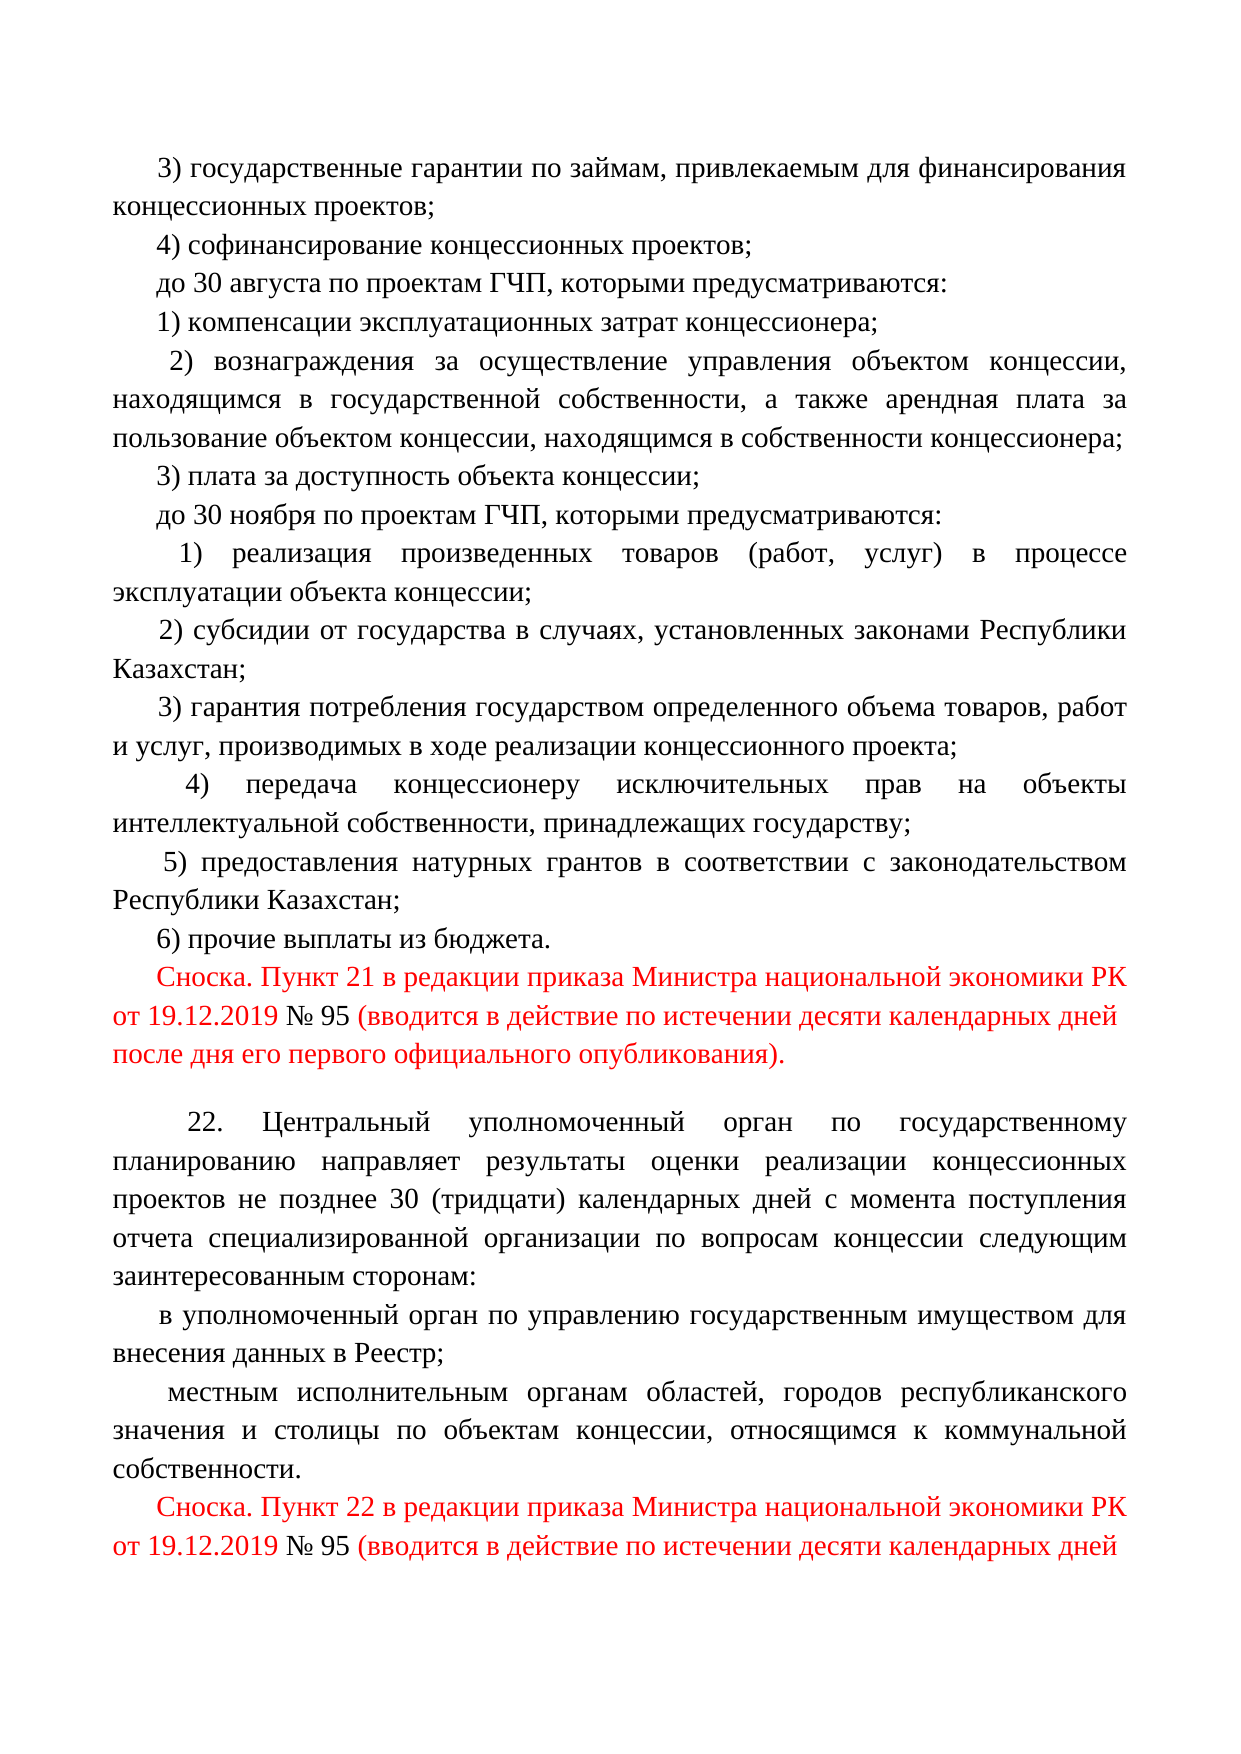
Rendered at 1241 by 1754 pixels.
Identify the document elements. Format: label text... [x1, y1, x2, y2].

text 2) вознаграждения за осуществление управления объектом концессии, находящимся в государственной собственности, а также арендная плата за пользование объектом концессии, находящимся в собственности концессионера; [112, 343, 1128, 453]
text 1) реализация произведенных товаров (работ, услуг) в процессе эксплуатации объекта концессии; [112, 535, 1128, 607]
text местным исполнительным органам областей, городов республиканского значения и столицы по объектам концессии, относящимся к коммунальной собственности. [112, 1374, 1128, 1484]
text 2) субсидии от государства в случаях, установленных законами Республики Казахстан; [112, 612, 1128, 684]
text 5) предоставления натурных грантов в соответствии с законодательством Республики Казахстан; [112, 844, 1128, 916]
text 6) прочие выплаты из бюджета. [112, 921, 1128, 954]
text до 30 августа по проектам ГЧП, которыми предусматриваются: [112, 266, 1128, 299]
text в уполномоченный орган по управлению государственным имуществом для внесения данных в Реестр; [112, 1297, 1128, 1369]
text 4) софинансирование концессионных проектов; [112, 227, 1128, 261]
text 3) плата за доступность объекта концессии; [112, 458, 1128, 492]
text 22. Центральный уполномоченный орган по государственному планированию направляет результаты оценки реализации концессионных проектов не позднее 30 (тридцати) календарных дней с момента поступления отчета специализированной организации по вопросам концессии следующим заинтересованным сторонам: [112, 1104, 1128, 1292]
text 4) передача концессионеру исключительных прав на объекты интеллектуальной собственности, принадлежащих государству; [112, 767, 1128, 839]
text до 30 ноября по проектам ГЧП, которыми предусматриваются: [112, 497, 1128, 530]
text 3) гарантия потребления государством определенного объема товаров, работ и услуг, производимых в ходе реализации концессионного проекта; [112, 689, 1128, 762]
text 3) государственные гарантии по займам, привлекаемым для финансирования концессионных проектов; [112, 150, 1128, 222]
text 1) компенсации эксплуатационных затрат концессионера; [112, 304, 1128, 338]
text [112, 1489, 1128, 1562]
text Сноска. Пункт 21 в редакции приказа Министра национальной экономики РК от 19.12.2019 № 95 (вводится в действие по истечении десяти календарных дней после дня его первого официального опубликования). [112, 959, 1128, 1100]
